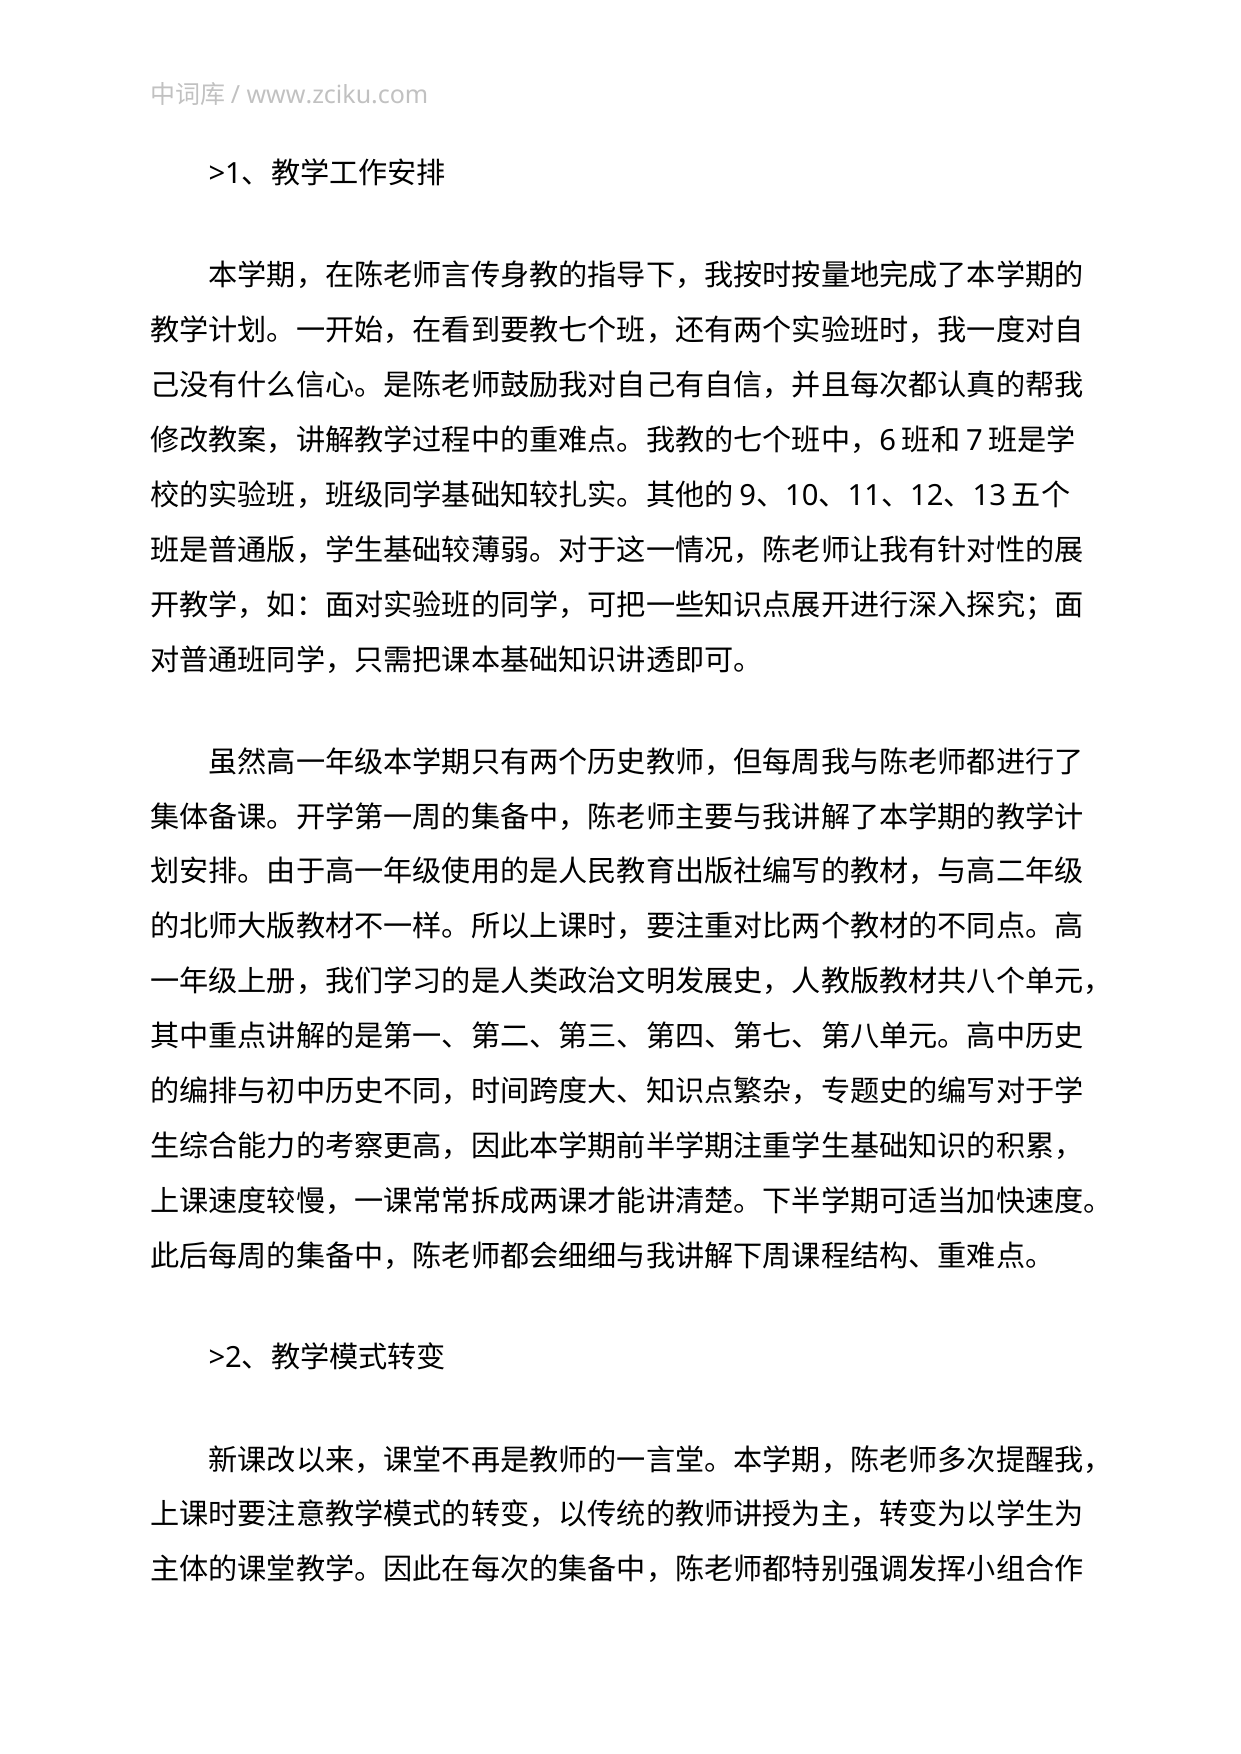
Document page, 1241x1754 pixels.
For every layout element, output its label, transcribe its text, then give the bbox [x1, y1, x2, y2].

text >2、教学模式转变 [150, 1334, 1090, 1376]
text >1、教学工作安排 [150, 150, 1090, 192]
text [150, 1436, 1090, 1588]
text 本学期，在陈老师言传身教的指导下，我按时按量地完成了本学期的教学计划。一开始，在看到要教七个班，还有两个实验班时，我一度对自己没有什么信心。是陈老师鼓励我对自己有自信，并且每次都认真的帮我修改教案，讲解教学过程中的重难点。我教的七个班中，6班和7班是学校的实验班，班级同学基础知较扎实。其他的9、10、11、12、13五个班是普通版，学生基础较薄弱。对于这一情况，陈老师让我有针对性的展开教学，如：面对实验班的同学，可把一些知识点展开进行深入探究；面对普通班同学，只需把课本基础知识讲透即可。 [150, 252, 1090, 679]
text 虽然高一年级本学期只有两个历史教师，但每周我与陈老师都进行了集体备课。开学第一周的集备中，陈老师主要与我讲解了本学期的教学计划安排。由于高一年级使用的是人民教育出版社编写的教材，与高二年级的北师大版教材不一样。所以上课时，要注重对比两个教材的不同点。高一年级上册，我们学习的是人类政治文明发展史，人教版教材共八个单元，其中重点讲解的是第一、第二、第三、第四、第七、第八单元。高中历史的编排与初中历史不同，时间跨度大、知识点繁杂，专题史的编写对于学生综合能力的考察更高，因此本学期前半学期注重学生基础知识的积累，上课速度较慢，一课常常拆成两课才能讲清楚。下半学期可适当加快速度。此后每周的集备中，陈老师都会细细与我讲解下周课程结构、重难点。 [150, 738, 1090, 1274]
